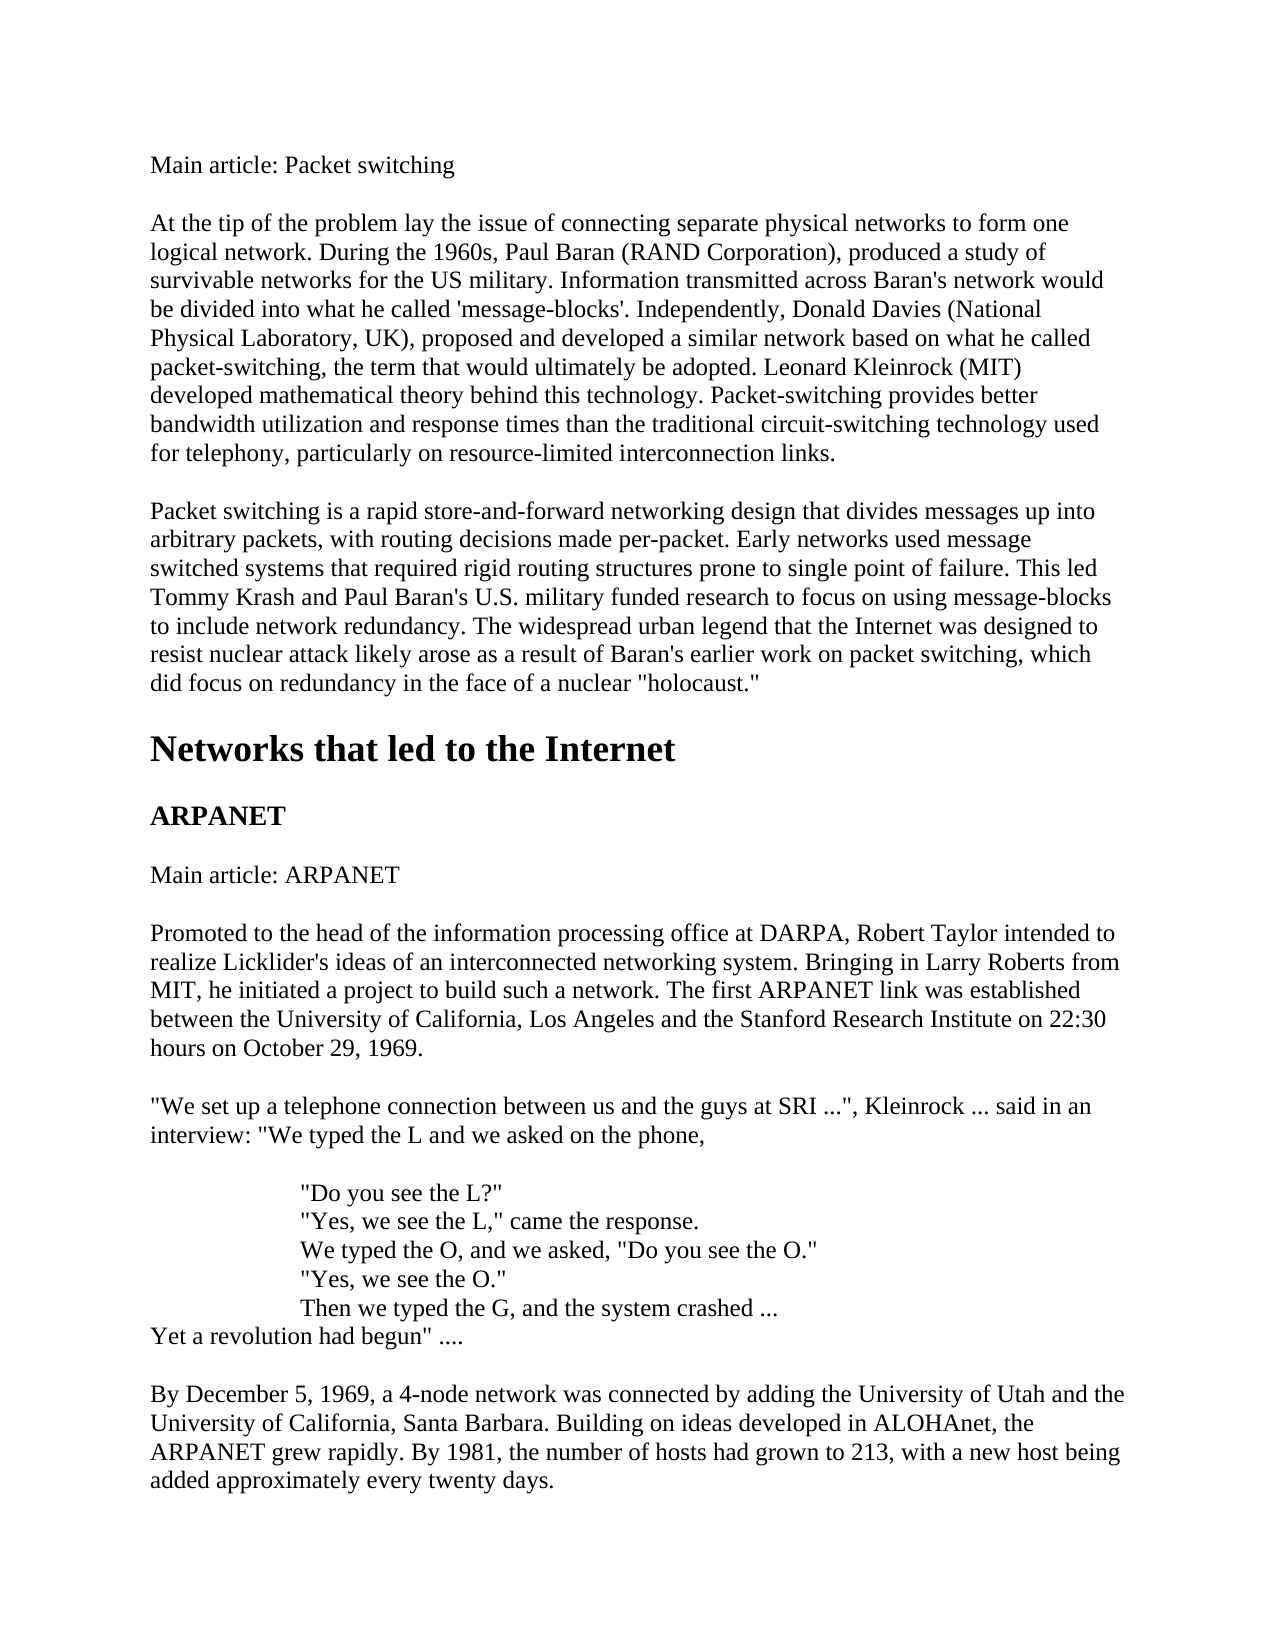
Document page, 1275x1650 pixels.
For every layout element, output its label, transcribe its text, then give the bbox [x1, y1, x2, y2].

text Promoted to the head of the information processing office at DARPA, Robert Taylor intended to realize Licklider's ideas of an interconnected networking system. Bringing in Larry Roberts from MIT, he initiated a project to build such a network. The first ARPANET link was established between the University of California, Los Angeles and the Stanford Research Institute on 22:30 hours on October 29, 1969. [150, 918, 1125, 1062]
text "We set up a telephone connection between us and the guys at SRI ...", Kleinrock ... said in an interview: "We typed the L and we asked on the phone, [150, 1091, 1125, 1148]
text ARPANET [150, 798, 1125, 831]
text "Yes, we see the L," came the response. [300, 1206, 1125, 1235]
text Main article: ARPANET [150, 860, 1125, 889]
text Main article: Packet switching [150, 150, 1125, 179]
text By December 5, 1969, a 4-node network was connected by adding the University of Utah and the University of California, Santa Barbara. Building on ideas developed in ALOHAnet, the ARPANET grew rapidly. By 1981, the number of hosts had grown to 213, with a new host being added approximately every twenty days. [150, 1379, 1125, 1494]
text Yet a revolution had begun" .... [150, 1321, 1125, 1350]
text Packet switching is a rapid store-and-forward networking design that divides messages up into arbitrary packets, with routing decisions made per-packet. Early networks used message switched systems that required rigid routing structures prone to single point of failure. This led Tommy Krash and Paul Baran's U.S. military funded research to focus on using message-blocks to include network redundancy. The widespread urban legend that the Internet was designed to resist nuclear attack likely arose as a result of Baran's earlier work on packet switching, which did focus on redundancy in the face of a nuclear "holocaust." [150, 496, 1125, 697]
text Then we typed the G, and the system crashed ... [300, 1293, 1125, 1321]
text We typed the O, and we asked, "Do you see the O." [300, 1235, 1125, 1264]
text "Yes, we see the O." [300, 1264, 1125, 1293]
text Networks that led to the Internet [150, 726, 1125, 769]
text At the tip of the problem lay the issue of connecting separate physical networks to form one logical network. During the 1960s, Paul Baran (RAND Corporation), produced a study of survivable networks for the US military. Information transmitted across Baran's network would be divided into what he called 'message-blocks'. Independently, Donald Davies (National Physical Laboratory, UK), proposed and developed a similar network based on what he called packet-switching, the term that would ultimately be adopted. Leonard Kleinrock (MIT) developed mathematical theory behind this technology. Packet-switching provides better bandwidth utilization and response times than the traditional circuit-switching technology used for telephony, particularly on resource-limited interconnection links. [150, 208, 1125, 467]
text "Do you see the L?" [300, 1178, 1125, 1206]
